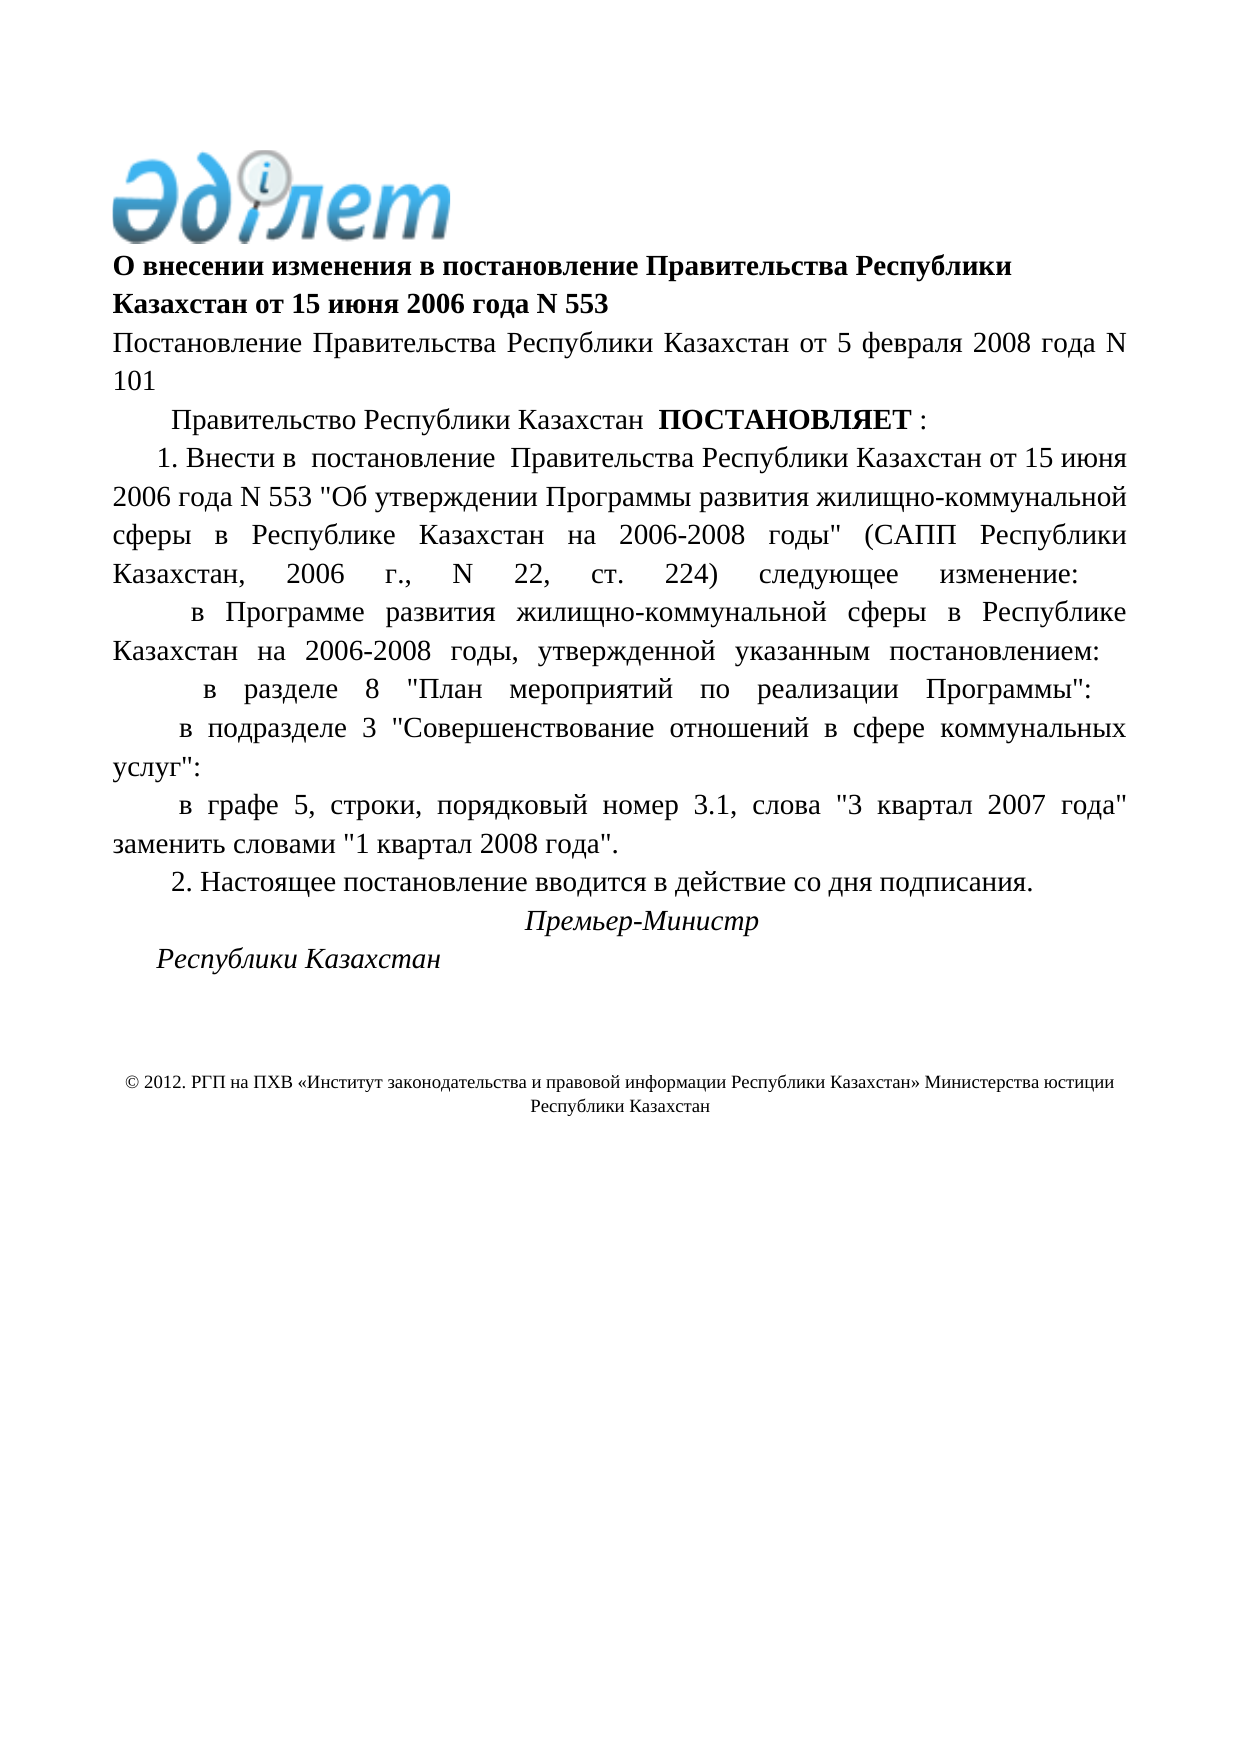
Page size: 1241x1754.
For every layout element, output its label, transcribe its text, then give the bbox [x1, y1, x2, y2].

picture [112, 150, 451, 244]
text Премьер-Министр Республики Казахстан [112, 903, 1128, 975]
text О внесении изменения в постановление Правительства Республики Казахстан от 15 июня 2006 года N 553 [112, 248, 1128, 320]
text Правительство Республики Казахстан ПОСТАНОВЛЯЕТ : [112, 402, 1128, 435]
text © 2012. РГП на ПХВ «Институт законодательства и правовой информации Республики Казахстан» Министерства юстиции Республики Казахстан [112, 1071, 1128, 1117]
text 2. Настоящее постановление вводится в действие со дня подписания. [112, 864, 1128, 898]
text Постановление Правительства Республики Казахстан от 5 февраля 2008 года N 101 [112, 325, 1128, 397]
text 1. Внести в постановление Правительства Республики Казахстан от 15 июня 2006 года N 553 "Об утверждении Программы развития жилищно-коммунальной сферы в Республике Казахстан на 2006-2008 годы" (САПП Республики Казахстан, 2006 г., N 22, ст. 224) следующее изменение: в Программе развития жилищно-коммунальной сферы в Республике Казахстан на 2006-2008 годы, утвержденной указанным постановлением: в разделе 8 "План мероприятий по реализации Программы": в подразделе 3 "Совершенствование отношений в сфере коммунальных услуг": в графе 5, строки, порядковый номер 3.1, слова "3 квартал 2007 года" заменить словами "1 квартал 2008 года". [112, 440, 1128, 859]
